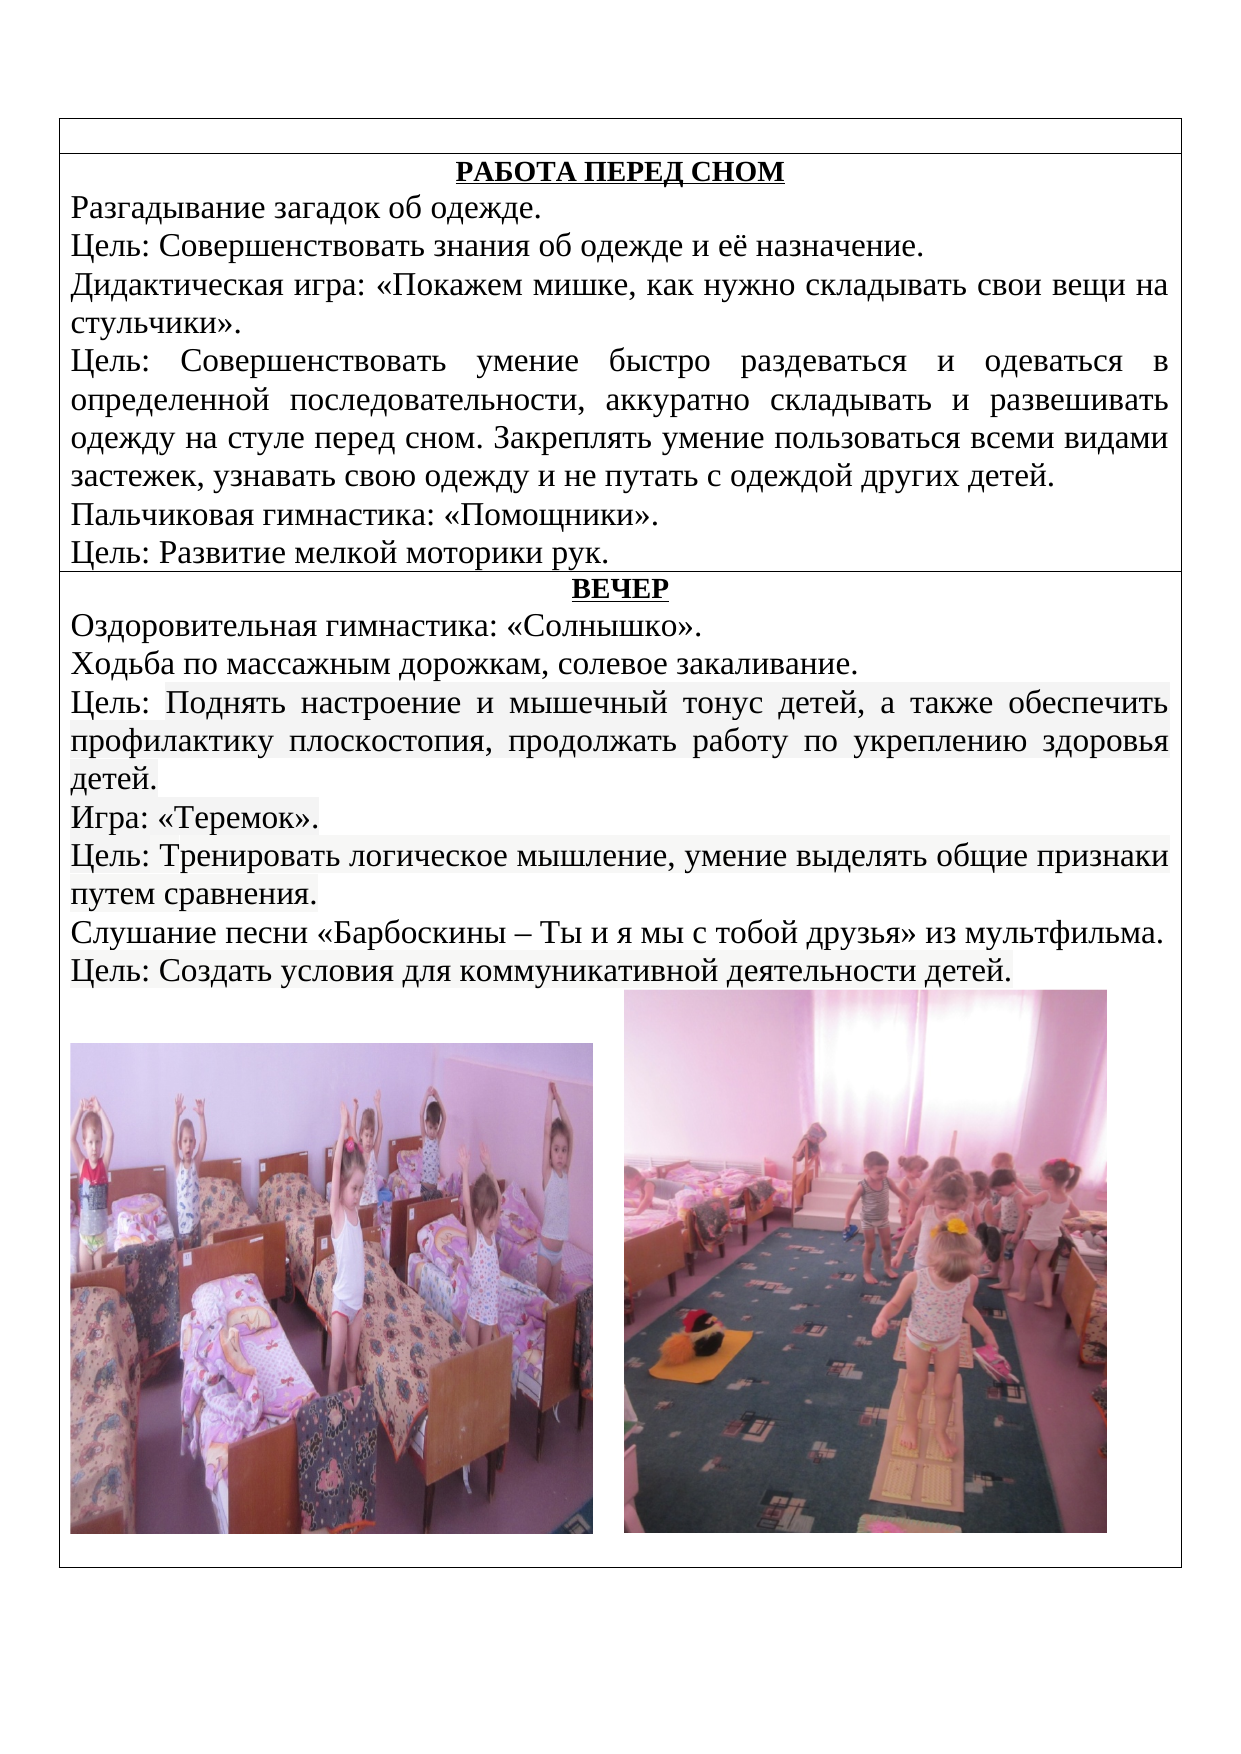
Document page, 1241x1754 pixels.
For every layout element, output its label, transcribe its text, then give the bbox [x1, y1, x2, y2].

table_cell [60, 119, 1181, 153]
picture [624, 990, 1107, 1533]
table_cell РАБОТА ПЕРЕД СНОМ Разгадывание загадок об одежде. Цель: Совершенствовать знания об одежде и её назначение. Дидактическая игра: «Покажем мишке, как нужно складывать свои вещи на стульчики». Цель: Совершенствовать умение быстро раздеваться и одеваться в определенной последовательности, аккуратно складывать и развешивать одежду на стуле перед сном. Закреплять умение пользоваться всеми видами застежек, узнавать свою одежду и не путать с одеждой других детей. Пальчиковая гимнастика: «Помощники». Цель: Развитие мелкой моторики рук. [60, 154, 1181, 571]
picture [70, 1043, 593, 1534]
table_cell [60, 572, 1181, 1567]
